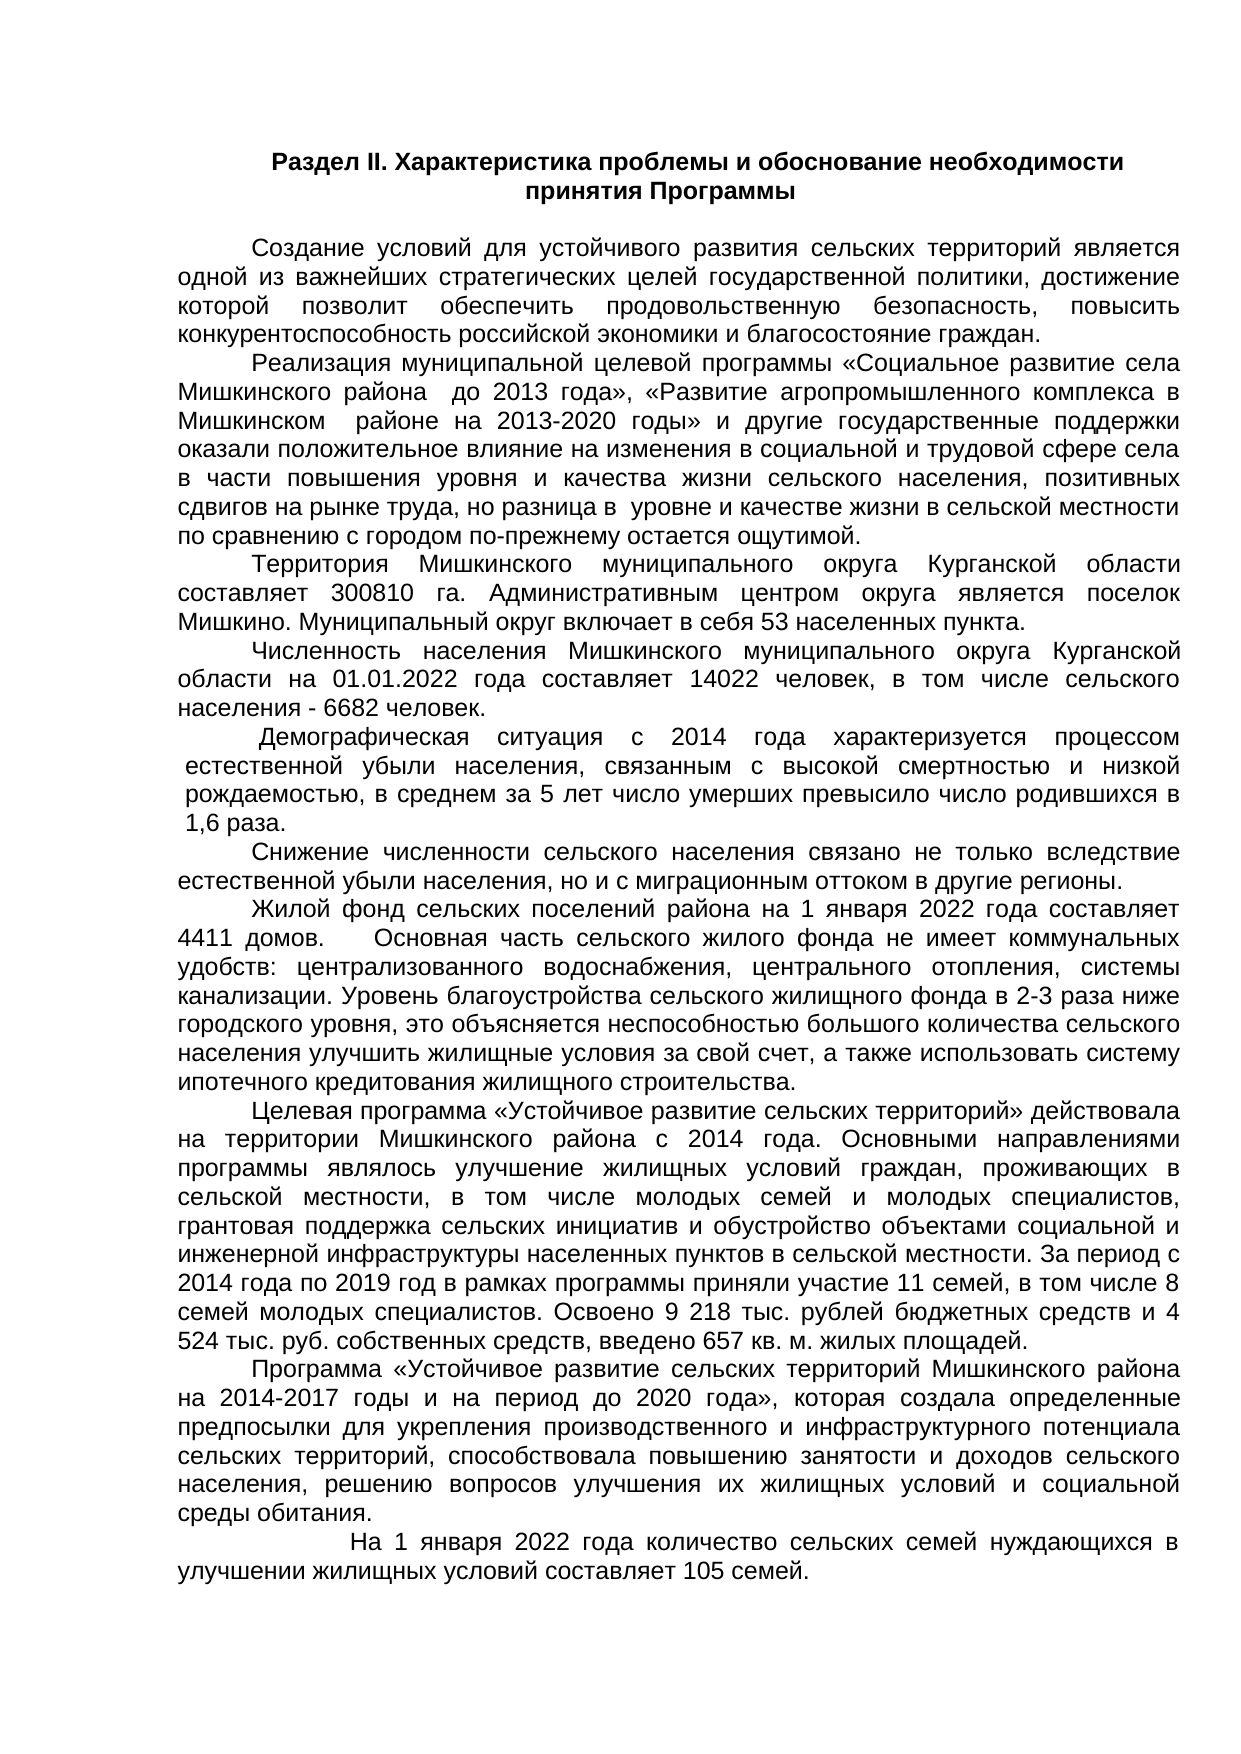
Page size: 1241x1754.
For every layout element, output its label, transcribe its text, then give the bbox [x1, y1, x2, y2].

text Демографическая ситуация с 2014 года характеризуется процессом естественной убыли населения, связанным с высокой смертностью и низкой рождаемостью, в среднем за 5 лет число умерших превысило число родившихся в 1,6 раза. [185, 722, 1181, 837]
text На 1 января 2022 года количество сельских семей нуждающихся в улучшении жилищных условий составляет 105 семей. [177, 1527, 1181, 1584]
text Раздел II. Характеристика проблемы и обоснование необходимости принятия Программы [177, 147, 1144, 204]
text Создание условий для устойчивого развития сельских территорий является одной из важнейших стратегических целей государственной политики, достижение которой позволит обеспечить продовольственную безопасность, повысить конкурентоспособность российской экономики и благосостояние граждан. [177, 233, 1181, 348]
text Снижение численности сельского населения связано не только вследствие естественной убыли населения, но и с миграционным оттоком в другие регионы. [177, 837, 1181, 894]
text Реализация муниципальной целевой программы «Социальное развитие села Мишкинского района до 2013 года», «Развитие агропромышленного комплекса в Мишкинском районе на 2013-2020 годы» и другие государственные поддержки оказали положительное влияние на изменения в социальной и трудовой сфере села в части повышения уровня и качества жизни сельского населения, позитивных сдвигов на рынке труда, но разница в уровне и качестве жизни в сельской местности по сравнению с городом по-прежнему остается ощутимой. [177, 348, 1181, 549]
list Программа «Устойчивое развитие сельских территорий Мишкинского района на 2014-2017 годы и на период до 2020 года», которая создала определенные предпосылки для укрепления производственного и инфраструктурного потенциала сельских территорий, способствовала повышению занятости и доходов сельского населения, решению вопросов улучшения их жилищных условий и социальной среды обитания. [177, 1354, 1181, 1527]
text Территория Мишкинского муниципального округа Курганской области составляет 300810 га. Административным центром округа является поселок Мишкино. Муниципальный округ включает в себя 53 населенных пункта. [177, 549, 1181, 636]
text Целевая программа «Устойчивое развитие сельских территорий» действовала на территории Мишкинского района с 2014 года. Основными направлениями программы являлось улучшение жилищных условий граждан, проживающих в сельской местности, в том числе молодых семей и молодых специалистов, грантовая поддержка сельских инициатив и обустройство объектами социальной и инженерной инфраструктуры населенных пунктов в сельской местности. За период с 2014 года по 2019 год в рамках программы приняли участие 11 семей, в том числе 8 семей молодых специалистов. Освоено 9 218 тыс. рублей бюджетных средств и 4 524 тыс. руб. собственных средств, введено 657 кв. м. жилых площадей. [177, 1096, 1181, 1354]
text Численность населения Мишкинского муниципального округа Курганской области на 01.01.2022 года составляет 14022 человек, в том числе сельского населения - 6682 человек. [177, 636, 1181, 722]
text Жилой фонд сельских поселений района на 1 января 2022 года составляет 4411 домов. Основная часть сельского жилого фонда не имеет коммунальных удобств: централизованного водоснабжения, центрального отопления, системы канализации. Уровень благоустройства сельского жилищного фонда в 2-3 раза ниже городского уровня, это объясняется неспособностью большого количества сельского населения улучшить жилищные условия за свой счет, а также использовать систему ипотечного кредитования жилищного строительства. [177, 894, 1181, 1096]
